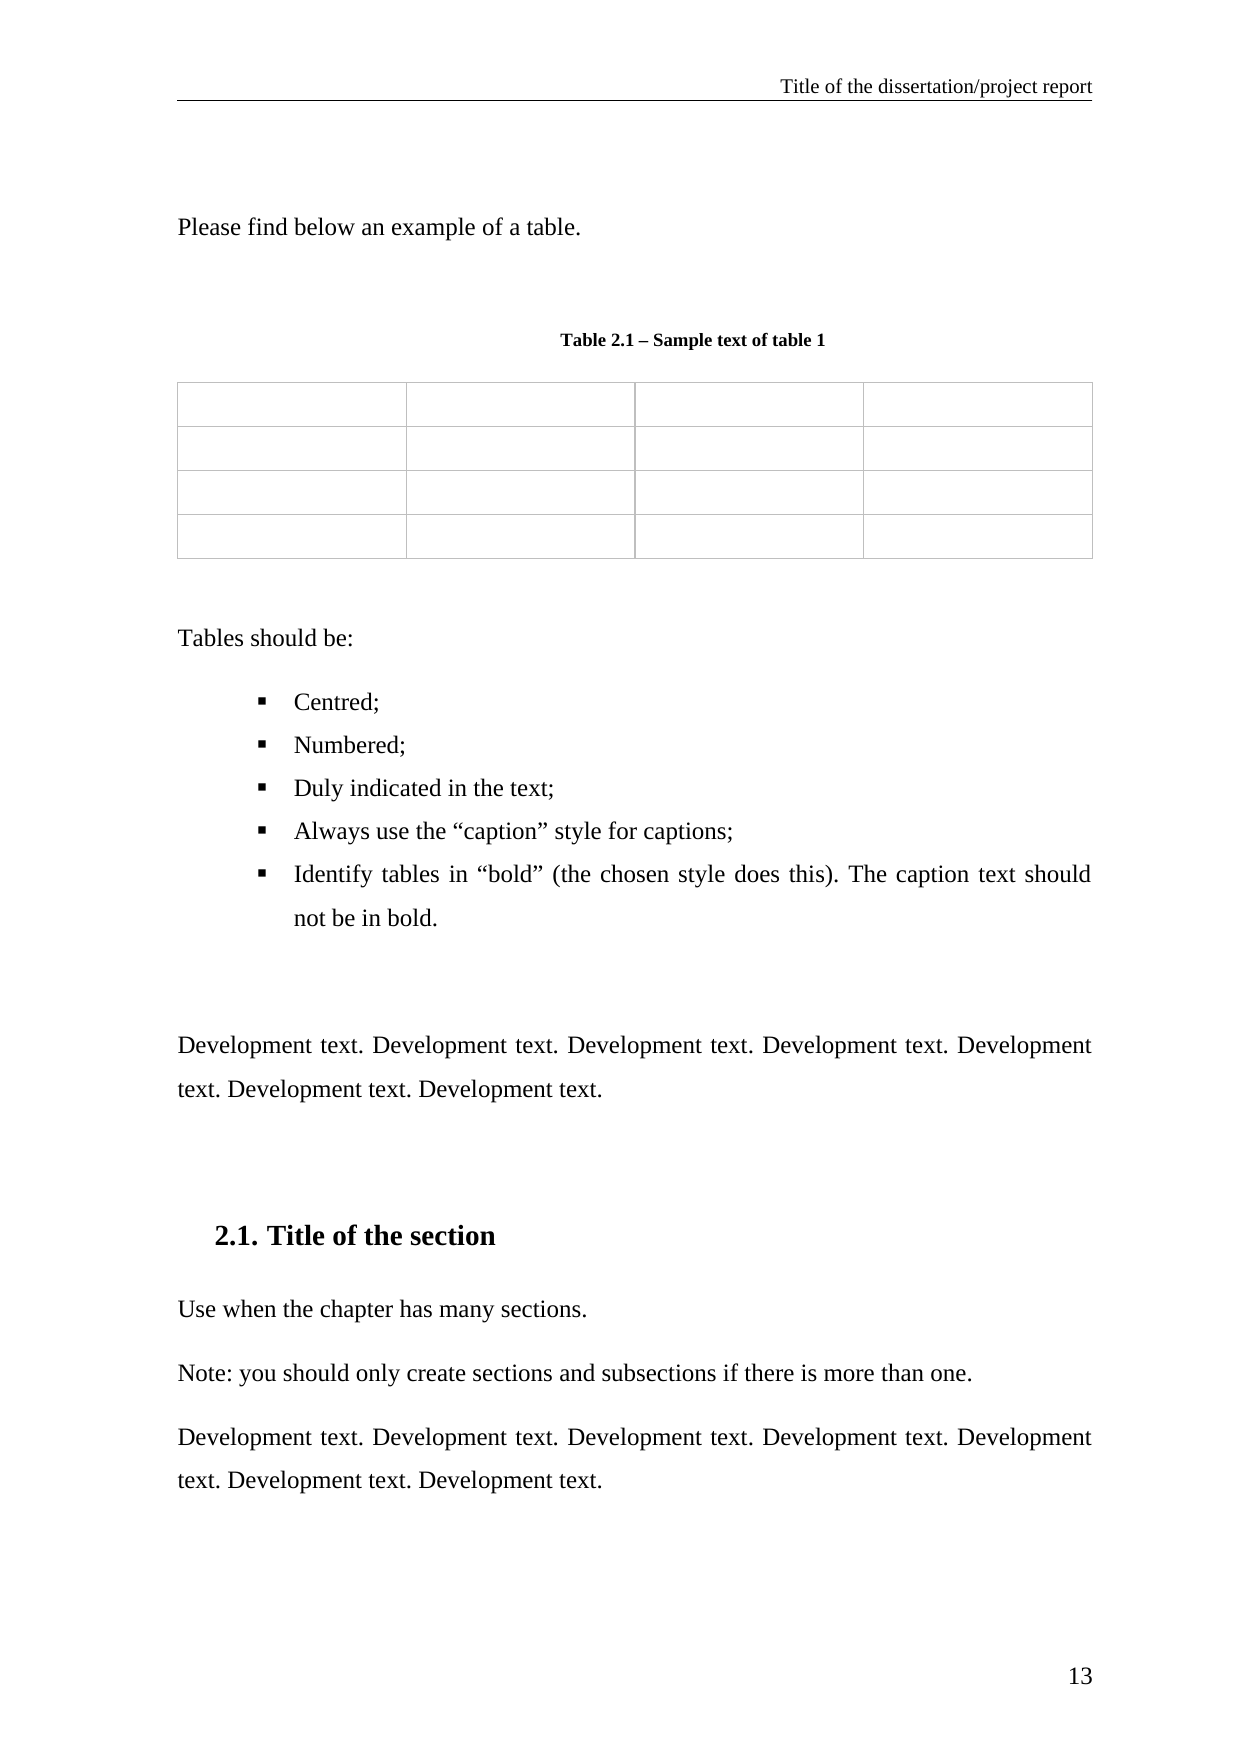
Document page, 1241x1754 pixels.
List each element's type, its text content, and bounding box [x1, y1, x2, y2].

table_cell [178, 427, 406, 470]
text Use when the chapter has many sections. [177, 1294, 1092, 1322]
table_cell [636, 427, 863, 470]
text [177, 1422, 1092, 1493]
table_cell [636, 515, 863, 558]
table_cell [864, 515, 1092, 558]
text Development text. Development text. Development text. Development text. Development text. Development text. Development text. [177, 1031, 1092, 1102]
table_cell [407, 515, 634, 558]
list Duly indicated in the text; [256, 773, 1092, 802]
table_header [864, 383, 1092, 426]
table_cell [178, 515, 406, 558]
table_cell [178, 471, 406, 514]
table_cell [407, 471, 634, 514]
list Centred; [256, 687, 1092, 716]
text Tables should be: [177, 623, 1092, 652]
table_header [178, 383, 406, 426]
text Please find below an example of a table. [177, 212, 1092, 240]
list Numbered; [256, 730, 1092, 759]
subtitle Title of the section [214, 1218, 1092, 1252]
table_cell [407, 427, 634, 470]
table_cell [636, 471, 863, 514]
list Identify tables in “bold” (the chosen style does this). The caption text should not be in bold. [256, 859, 1092, 931]
text Table 2.1 – Sample text of table 1 [293, 329, 1092, 350]
table_header [407, 383, 634, 426]
table_cell [864, 427, 1092, 470]
text Note: you should only create sections and subsections if there is more than one. [177, 1358, 1092, 1386]
table_header [636, 383, 863, 426]
table_cell [864, 471, 1092, 514]
list Always use the “caption” style for captions; [256, 816, 1092, 845]
